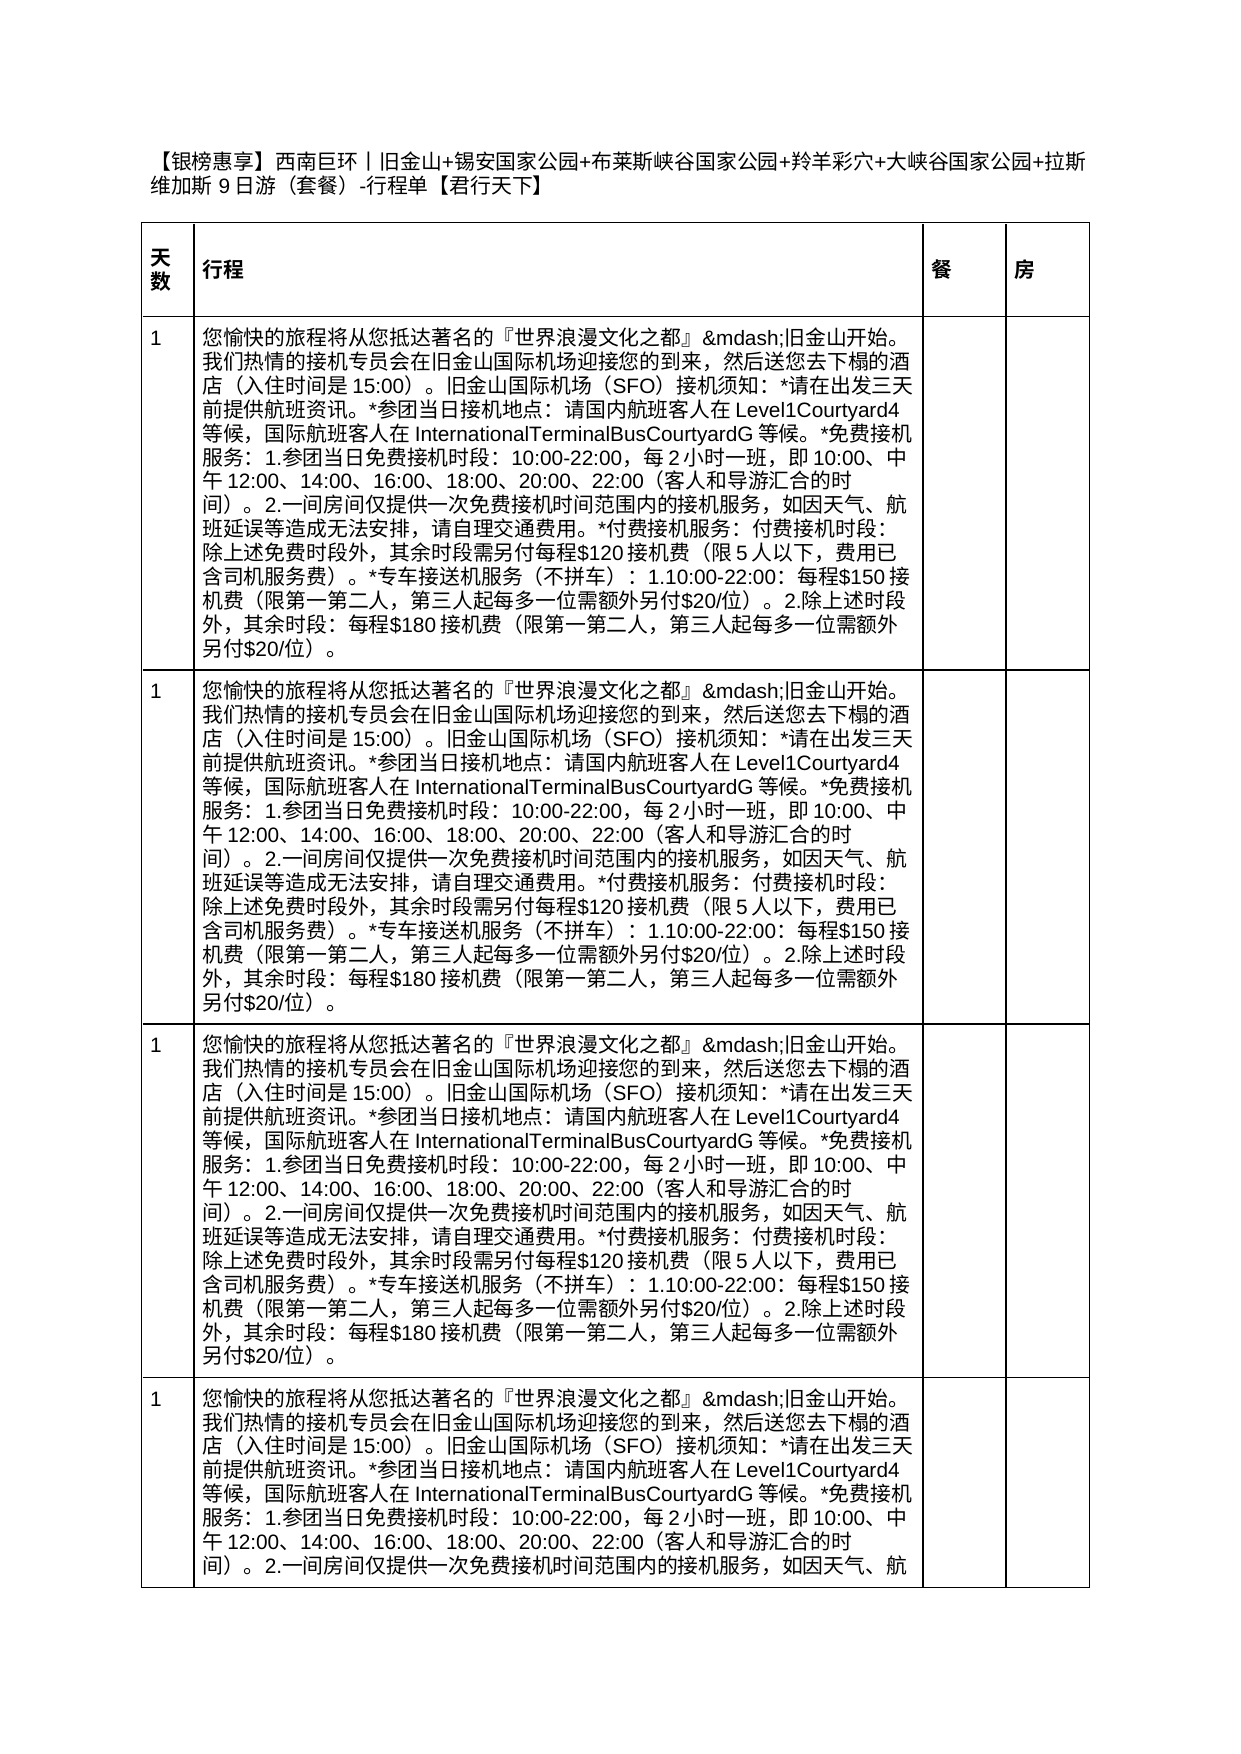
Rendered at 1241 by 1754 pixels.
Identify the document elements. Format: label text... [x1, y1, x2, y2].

text 【银榜惠享】西南巨环丨旧金山+锡安国家公园+布莱斯峡谷国家公园+羚羊彩穴+大峡谷国家公园+拉斯维加斯 9日游（套餐）-行程单【君行天下】 [150, 150, 1090, 198]
table_header 房 [1007, 223, 1089, 316]
table_header 天数 [142, 223, 194, 316]
table_cell 1 [142, 1378, 193, 1586]
table_cell [924, 671, 1005, 1023]
table_cell 1 [142, 1024, 193, 1377]
table_cell 1 [142, 317, 193, 669]
table_header 餐 [924, 223, 1006, 316]
table_cell [924, 1378, 1005, 1586]
table_cell [1007, 317, 1089, 669]
table_header 行程 [195, 223, 923, 316]
table_cell 1 [142, 670, 193, 1023]
table_cell [924, 317, 1005, 669]
table_cell [1007, 671, 1089, 1023]
table_cell [1007, 1378, 1089, 1586]
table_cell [195, 1378, 922, 1586]
table_cell [924, 1025, 1005, 1377]
table_cell [1007, 1025, 1089, 1377]
